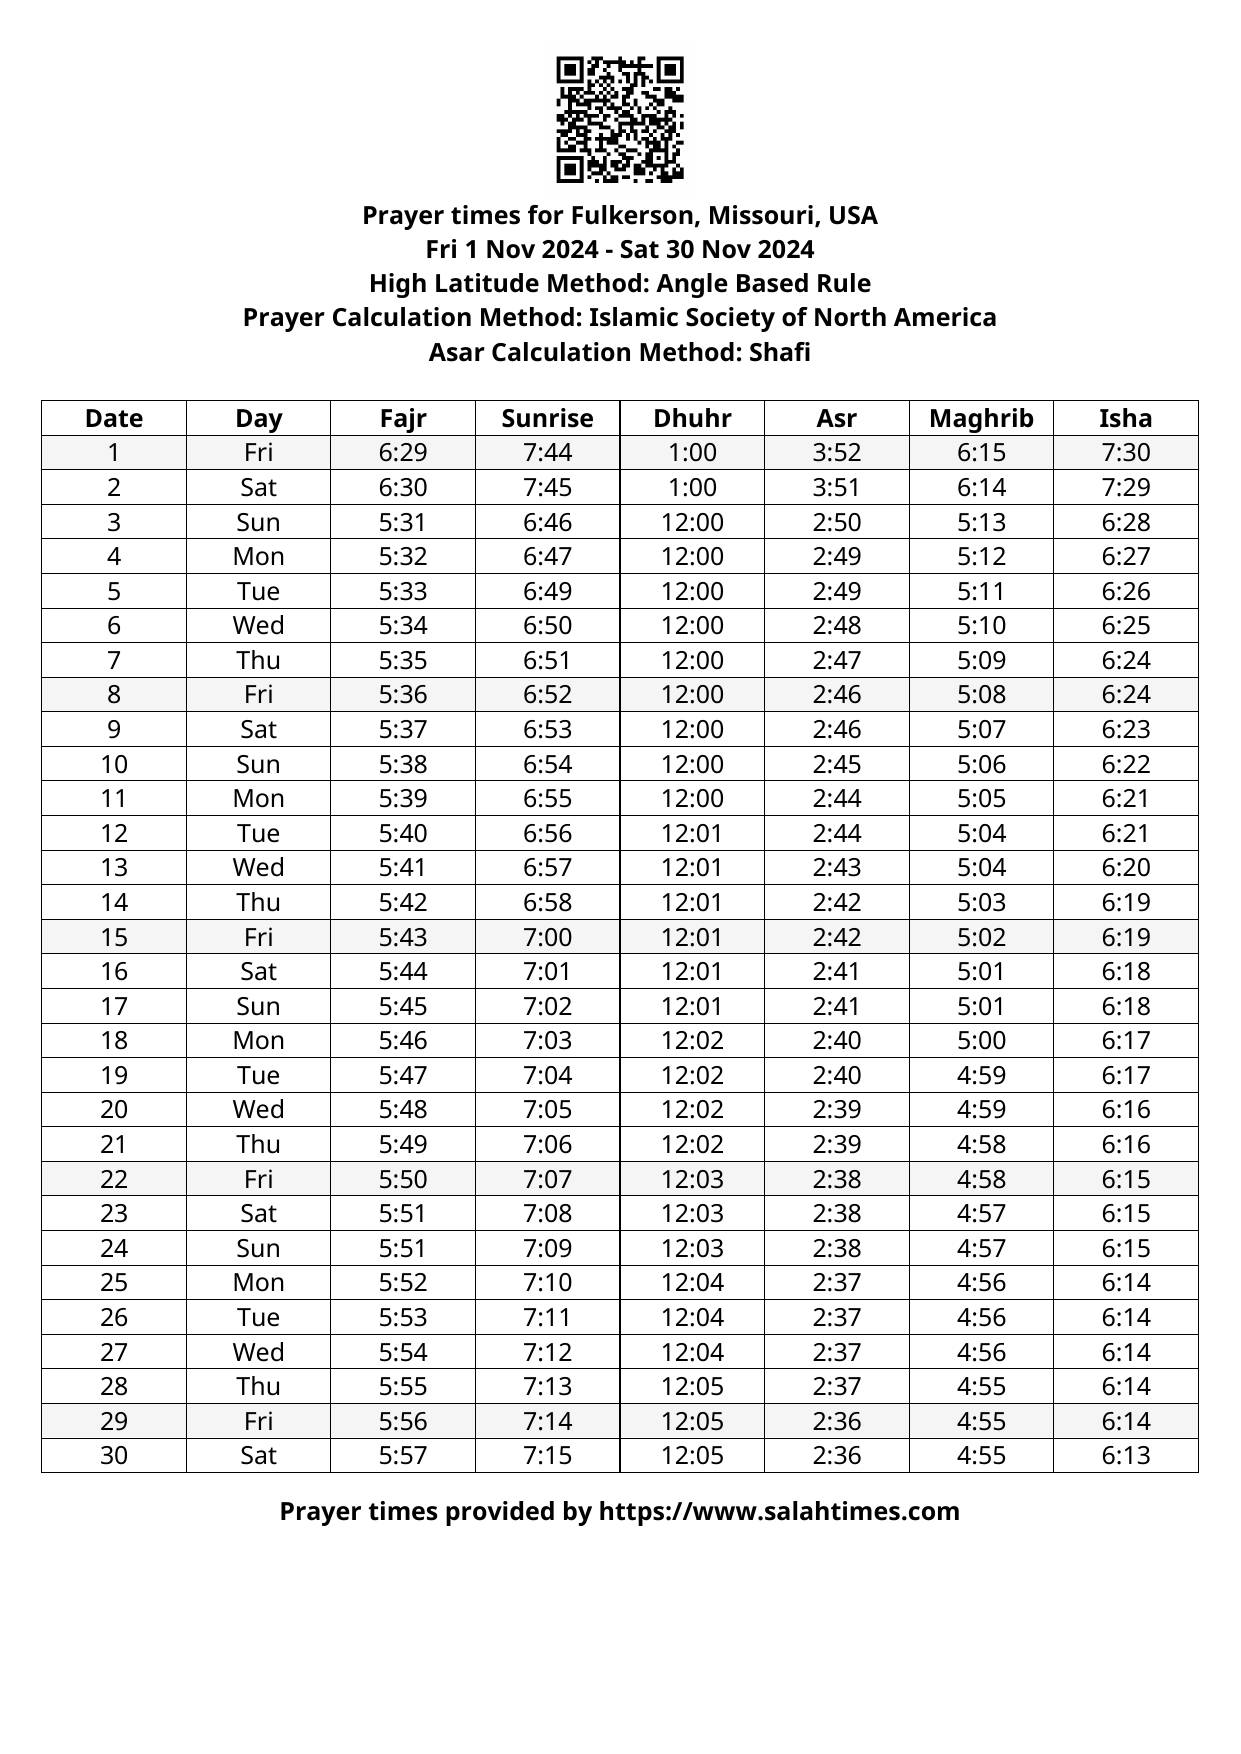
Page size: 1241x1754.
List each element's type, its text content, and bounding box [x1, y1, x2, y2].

table_cell 12:03 [621, 1196, 764, 1230]
table_cell 2:47 [765, 643, 909, 677]
table_cell 6:14 [1054, 1300, 1198, 1334]
table_cell 6:56 [476, 816, 619, 849]
table_cell 6:51 [476, 643, 619, 677]
table_cell 7:04 [476, 1058, 619, 1092]
table_cell 6:58 [476, 885, 619, 919]
table_cell 12:00 [621, 643, 764, 677]
table_cell 1 [42, 436, 186, 469]
table_cell 2:50 [765, 505, 909, 538]
table_cell 6:28 [1054, 505, 1198, 538]
text Fri 1 Nov 2024 - Sat 30 Nov 2024 [42, 232, 1198, 266]
table_cell 12:02 [621, 1127, 764, 1161]
table_cell 6:27 [1054, 539, 1198, 573]
table_cell Mon [187, 1024, 330, 1057]
table_cell 12:05 [621, 1439, 764, 1472]
table_cell 5:42 [331, 885, 475, 919]
table_cell 6:29 [331, 436, 475, 469]
table_cell 2:40 [765, 1058, 909, 1092]
table_cell 10 [42, 747, 186, 780]
table_cell 4:57 [910, 1196, 1053, 1230]
table_cell 5:03 [910, 885, 1053, 919]
table_cell 5:36 [331, 678, 475, 711]
text Asar Calculation Method: Shafi [42, 334, 1198, 368]
table_cell 6:15 [910, 436, 1053, 469]
table_cell 22 [42, 1162, 186, 1195]
text Prayer times provided by https://www.salahtimes.com [42, 1494, 1198, 1528]
table_cell Wed [187, 1093, 330, 1126]
table_cell 6:20 [1054, 851, 1198, 884]
table_cell 12:02 [621, 1093, 764, 1126]
table_cell Sat [187, 712, 330, 746]
table_cell 13 [42, 851, 186, 884]
table_cell 6:25 [1054, 609, 1198, 642]
table_cell 12:05 [621, 1404, 764, 1437]
table_cell 5:07 [910, 712, 1053, 746]
table_header Sunrise [476, 401, 619, 434]
table_cell 6:24 [1054, 678, 1198, 711]
table_cell 18 [42, 1024, 186, 1057]
table_cell 2:46 [765, 712, 909, 746]
table_cell 14 [42, 885, 186, 919]
table_cell 4 [42, 539, 186, 573]
table_cell Sat [187, 1439, 330, 1472]
table_cell 5:08 [910, 678, 1053, 711]
table_cell Sun [187, 505, 330, 538]
table_cell 2:39 [765, 1127, 909, 1161]
table_cell Tue [187, 1058, 330, 1092]
table_cell 6:14 [1054, 1404, 1198, 1437]
table_header Date [42, 401, 186, 434]
table_cell 5:51 [331, 1231, 475, 1264]
table_cell 12:01 [621, 989, 764, 1022]
table_cell 6:21 [1054, 781, 1198, 815]
table_cell 5:12 [910, 539, 1053, 573]
table_cell 6:15 [1054, 1162, 1198, 1195]
table_cell 6:15 [1054, 1231, 1198, 1264]
table_cell 2:38 [765, 1196, 909, 1230]
table_cell 2 [42, 470, 186, 504]
table_cell 2:49 [765, 574, 909, 607]
table_cell 24 [42, 1231, 186, 1264]
table_cell 7:07 [476, 1162, 619, 1195]
table_cell 6:53 [476, 712, 619, 746]
table_cell 6:14 [1054, 1266, 1198, 1299]
table_cell 5:51 [331, 1196, 475, 1230]
table_cell 4:58 [910, 1127, 1053, 1161]
table_cell 1:00 [621, 436, 764, 469]
table_cell 20 [42, 1093, 186, 1126]
table_cell 6:17 [1054, 1058, 1198, 1092]
table_cell 7:30 [1054, 436, 1198, 469]
text Prayer Calculation Method: Islamic Society of North America [42, 300, 1198, 334]
table_cell 1:00 [621, 470, 764, 504]
table_cell 12 [42, 816, 186, 849]
table_cell 5:57 [331, 1439, 475, 1472]
table_cell 30 [42, 1439, 186, 1472]
table_cell 2:44 [765, 816, 909, 849]
table_cell Mon [187, 781, 330, 815]
table_cell 2:48 [765, 609, 909, 642]
table_cell 7:45 [476, 470, 619, 504]
table_cell 2:45 [765, 747, 909, 780]
text Prayer times for Fulkerson, Missouri, USA [42, 198, 1198, 232]
table_cell 4:55 [910, 1439, 1053, 1472]
table_cell 5:46 [331, 1024, 475, 1057]
table_cell 12:01 [621, 816, 764, 849]
table_cell 4:57 [910, 1231, 1053, 1264]
table_cell 4:56 [910, 1335, 1053, 1368]
table_cell 12:00 [621, 712, 764, 746]
table_cell 12:02 [621, 1058, 764, 1092]
table_cell 7:08 [476, 1196, 619, 1230]
table_cell 5:33 [331, 574, 475, 607]
table_cell 2:39 [765, 1093, 909, 1126]
table_cell 6:30 [331, 470, 475, 504]
table_cell 5:52 [331, 1266, 475, 1299]
table_cell 12:00 [621, 505, 764, 538]
table_cell 5:44 [331, 954, 475, 988]
table_cell 5:31 [331, 505, 475, 538]
table_cell 6:22 [1054, 747, 1198, 780]
table_cell 12:00 [621, 747, 764, 780]
table_cell 12:01 [621, 920, 764, 953]
table_cell Thu [187, 1127, 330, 1161]
table_cell 6:46 [476, 505, 619, 538]
table_cell Mon [187, 539, 330, 573]
table_cell 12:00 [621, 781, 764, 815]
table_cell 5:01 [910, 954, 1053, 988]
table_cell 6 [42, 609, 186, 642]
table_cell Fri [187, 920, 330, 953]
table_cell 4:59 [910, 1093, 1053, 1126]
table_cell Thu [187, 885, 330, 919]
table_cell 8 [42, 678, 186, 711]
table_cell 12:01 [621, 885, 764, 919]
table_cell 5:38 [331, 747, 475, 780]
table_cell 2:40 [765, 1024, 909, 1057]
table_cell Fri [187, 1162, 330, 1195]
table_cell 7:00 [476, 920, 619, 953]
table_cell 6:14 [910, 470, 1053, 504]
table_cell Thu [187, 1369, 330, 1403]
table_cell 4:58 [910, 1162, 1053, 1195]
table_cell 12:03 [621, 1231, 764, 1264]
table_cell 5:45 [331, 989, 475, 1022]
picture [542, 41, 699, 198]
table_cell 2:43 [765, 851, 909, 884]
table_cell 23 [42, 1196, 186, 1230]
table_cell 5:35 [331, 643, 475, 677]
table_cell 7:09 [476, 1231, 619, 1264]
table_cell 7 [42, 643, 186, 677]
table_cell 6:14 [1054, 1335, 1198, 1368]
table_cell 2:42 [765, 885, 909, 919]
table_cell 12:00 [621, 574, 764, 607]
table_cell 4:59 [910, 1058, 1053, 1092]
table_cell Sat [187, 1196, 330, 1230]
table_header Isha [1054, 401, 1198, 434]
table_cell 5:11 [910, 574, 1053, 607]
table_header Day [187, 401, 330, 434]
table_cell 4:56 [910, 1300, 1053, 1334]
table_cell 5:02 [910, 920, 1053, 953]
table_cell 6:16 [1054, 1127, 1198, 1161]
table_cell 5:13 [910, 505, 1053, 538]
table_header Asr [765, 401, 909, 434]
table_cell 7:06 [476, 1127, 619, 1161]
table_cell 6:19 [1054, 920, 1198, 953]
table_cell 5:39 [331, 781, 475, 815]
table_cell 12:04 [621, 1335, 764, 1368]
table_cell 12:05 [621, 1369, 764, 1403]
table_cell 7:11 [476, 1300, 619, 1334]
table_cell 9 [42, 712, 186, 746]
table_cell 7:03 [476, 1024, 619, 1057]
table_cell 6:47 [476, 539, 619, 573]
table_cell 25 [42, 1266, 186, 1299]
table_cell 12:03 [621, 1162, 764, 1195]
table_cell 5:47 [331, 1058, 475, 1092]
table_cell 6:19 [1054, 885, 1198, 919]
table_cell 11 [42, 781, 186, 815]
table_cell 7:12 [476, 1335, 619, 1368]
table_cell 12:01 [621, 851, 764, 884]
table_cell 6:14 [1054, 1369, 1198, 1403]
table_cell 2:37 [765, 1300, 909, 1334]
table_cell 6:15 [1054, 1196, 1198, 1230]
table_cell 6:21 [1054, 816, 1198, 849]
table_cell 5:56 [331, 1404, 475, 1437]
table_cell 2:36 [765, 1404, 909, 1437]
table_cell Sat [187, 954, 330, 988]
table_cell 2:36 [765, 1439, 909, 1472]
table_cell 6:52 [476, 678, 619, 711]
table_cell 7:29 [1054, 470, 1198, 504]
table_cell 5:09 [910, 643, 1053, 677]
table_cell 2:38 [765, 1162, 909, 1195]
table_cell 2:46 [765, 678, 909, 711]
table_cell 3 [42, 505, 186, 538]
table_cell 5:50 [331, 1162, 475, 1195]
table_cell 2:49 [765, 539, 909, 573]
table_cell Tue [187, 816, 330, 849]
table_cell 6:24 [1054, 643, 1198, 677]
table_cell 5:01 [910, 989, 1053, 1022]
table_cell Sat [187, 470, 330, 504]
table_cell 7:10 [476, 1266, 619, 1299]
table_cell 6:50 [476, 609, 619, 642]
table_cell 7:01 [476, 954, 619, 988]
table_cell Thu [187, 643, 330, 677]
table_cell 17 [42, 989, 186, 1022]
table_cell 2:37 [765, 1266, 909, 1299]
table_cell 3:52 [765, 436, 909, 469]
table_cell 6:16 [1054, 1093, 1198, 1126]
table_cell 6:13 [1054, 1439, 1198, 1472]
table_cell 6:54 [476, 747, 619, 780]
table_cell 7:14 [476, 1404, 619, 1437]
table_cell Sun [187, 989, 330, 1022]
table_cell 12:00 [621, 539, 764, 573]
table_cell 16 [42, 954, 186, 988]
table_cell 5:43 [331, 920, 475, 953]
table_cell 5:40 [331, 816, 475, 849]
table_cell 6:18 [1054, 989, 1198, 1022]
table_cell 2:41 [765, 954, 909, 988]
table_cell 5:49 [331, 1127, 475, 1161]
table_header Maghrib [910, 401, 1053, 434]
table_cell 5:00 [910, 1024, 1053, 1057]
table_cell 19 [42, 1058, 186, 1092]
table_cell Tue [187, 1300, 330, 1334]
table_cell Wed [187, 609, 330, 642]
table_cell 28 [42, 1369, 186, 1403]
table_cell 5:54 [331, 1335, 475, 1368]
table_cell 6:17 [1054, 1024, 1198, 1057]
table_cell 27 [42, 1335, 186, 1368]
table_cell 2:38 [765, 1231, 909, 1264]
table_cell 12:04 [621, 1266, 764, 1299]
table_cell 12:01 [621, 954, 764, 988]
table_cell 5:55 [331, 1369, 475, 1403]
table_cell 6:57 [476, 851, 619, 884]
table_cell 2:37 [765, 1335, 909, 1368]
table_header Dhuhr [621, 401, 764, 434]
table_cell 12:04 [621, 1300, 764, 1334]
table_cell 6:26 [1054, 574, 1198, 607]
table_cell Wed [187, 851, 330, 884]
table_cell 2:37 [765, 1369, 909, 1403]
table_cell Fri [187, 678, 330, 711]
table_cell 5:48 [331, 1093, 475, 1126]
table_cell 5:37 [331, 712, 475, 746]
table_cell 5:32 [331, 539, 475, 573]
table_cell 4:55 [910, 1404, 1053, 1437]
table_cell 2:42 [765, 920, 909, 953]
table_cell 5:53 [331, 1300, 475, 1334]
table_cell 7:02 [476, 989, 619, 1022]
table_cell 12:00 [621, 678, 764, 711]
table_cell 5:34 [331, 609, 475, 642]
table_cell 3:51 [765, 470, 909, 504]
table_cell 5:06 [910, 747, 1053, 780]
table_header Fajr [331, 401, 475, 434]
table_cell 6:49 [476, 574, 619, 607]
table_cell Wed [187, 1335, 330, 1368]
table_cell Fri [187, 436, 330, 469]
table_cell 6:18 [1054, 954, 1198, 988]
table_cell 5:04 [910, 851, 1053, 884]
table_cell 5:05 [910, 781, 1053, 815]
table_cell Fri [187, 1404, 330, 1437]
text High Latitude Method: Angle Based Rule [42, 266, 1198, 300]
table_cell 5:10 [910, 609, 1053, 642]
table_cell 5:41 [331, 851, 475, 884]
table_cell 5:04 [910, 816, 1053, 849]
table_cell Tue [187, 574, 330, 607]
table_cell 6:55 [476, 781, 619, 815]
table_cell 2:41 [765, 989, 909, 1022]
table_cell 7:13 [476, 1369, 619, 1403]
table_cell 7:15 [476, 1439, 619, 1472]
table_cell 12:02 [621, 1024, 764, 1057]
table_cell 12:00 [621, 609, 764, 642]
table_cell 2:44 [765, 781, 909, 815]
table_cell Sun [187, 1231, 330, 1264]
table_cell 15 [42, 920, 186, 953]
table_cell 29 [42, 1404, 186, 1437]
table_cell 4:56 [910, 1266, 1053, 1299]
table_cell 5 [42, 574, 186, 607]
table_cell Sun [187, 747, 330, 780]
table_cell 7:05 [476, 1093, 619, 1126]
table_cell 26 [42, 1300, 186, 1334]
table_cell 6:23 [1054, 712, 1198, 746]
table_cell 21 [42, 1127, 186, 1161]
table_cell 7:44 [476, 436, 619, 469]
table_cell 4:55 [910, 1369, 1053, 1403]
table_cell Mon [187, 1266, 330, 1299]
